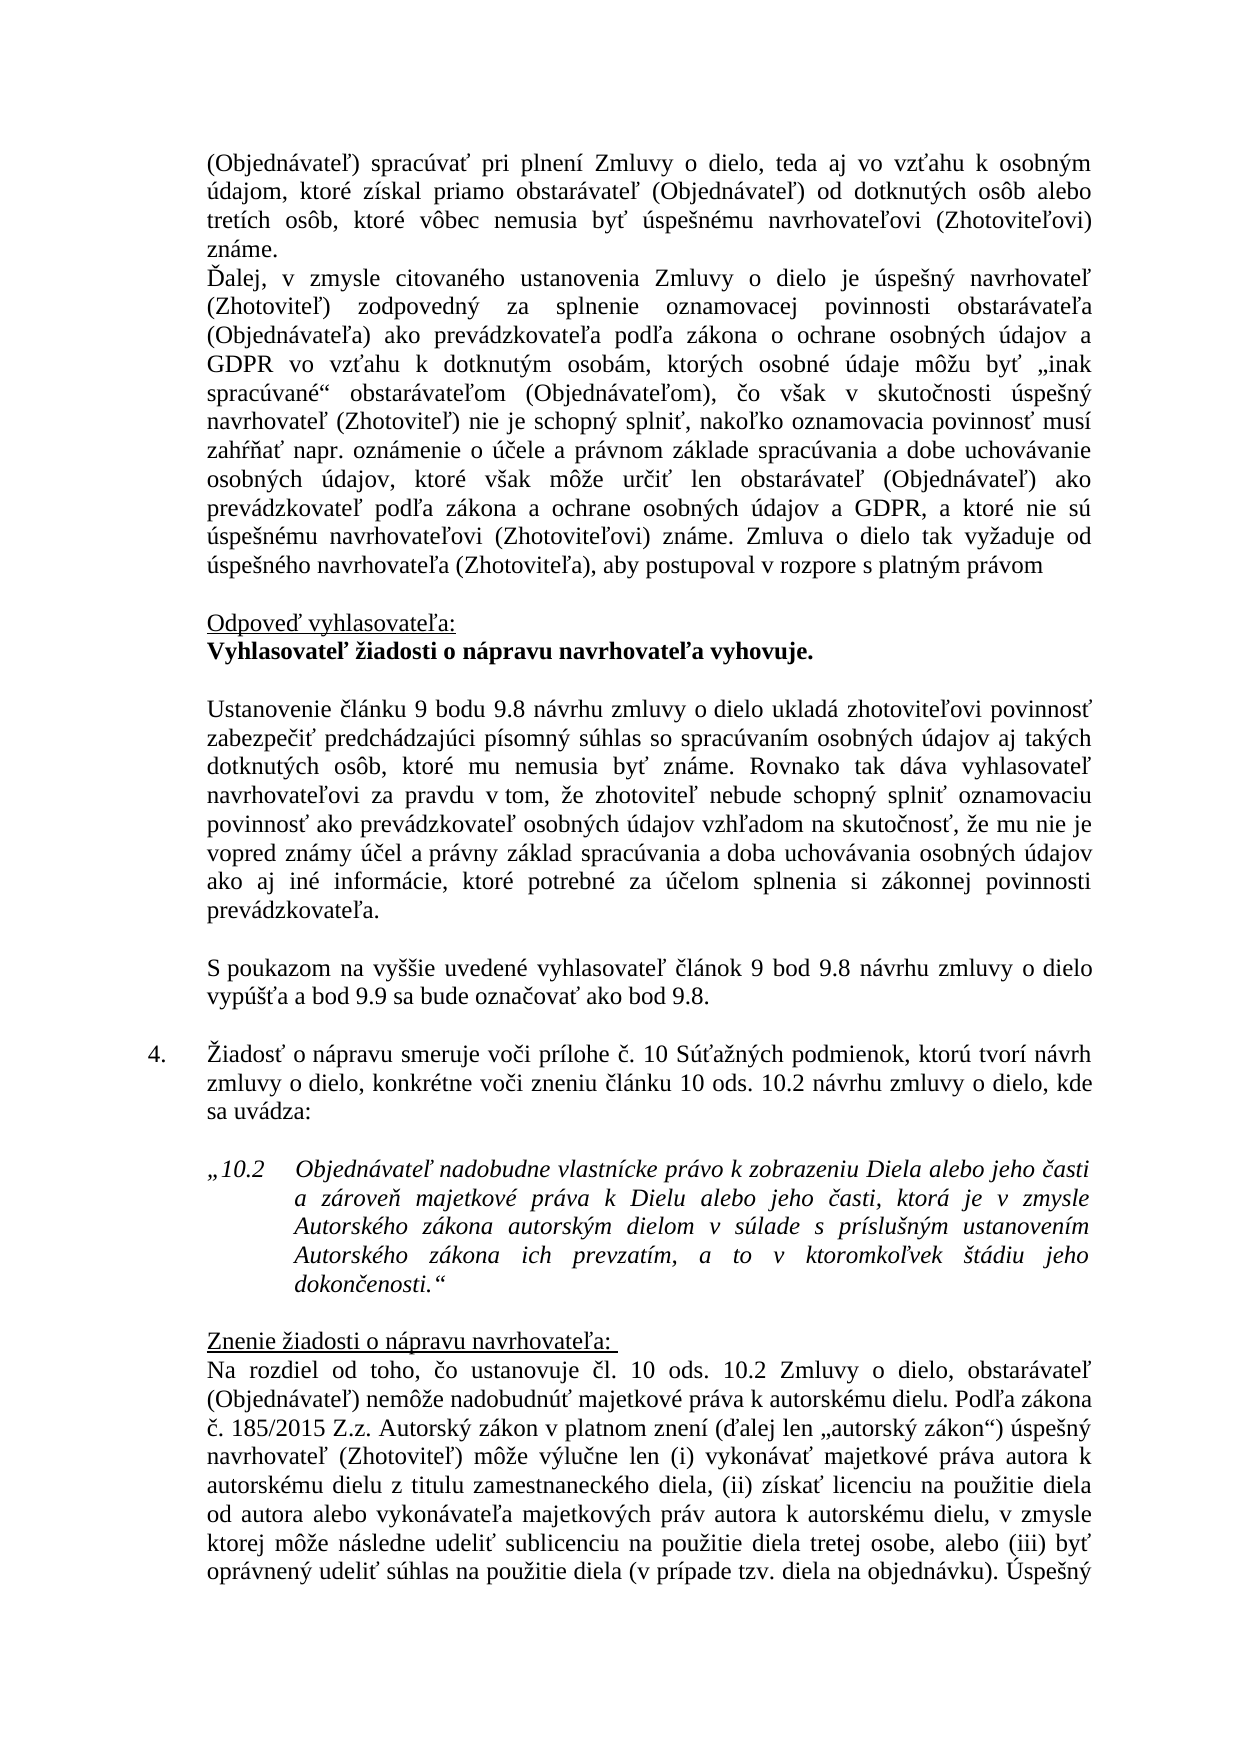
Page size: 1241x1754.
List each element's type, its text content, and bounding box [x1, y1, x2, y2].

text Znenie žiadosti o nápravu navrhovateľa: [207, 1326, 1093, 1355]
text „10.2 Objednávateľ nadobudne vlastnícke právo k zobrazeniu Diela alebo jeho časti a zároveň majetkové práva k Dielu alebo jeho časti, ktorá je v zmysle Autorského zákona autorským dielom v súlade s príslušným ustanovením Autorského zákona ich prevzatím, a to v ktoromkoľvek štádiu jeho dokončenosti.“ [207, 1154, 1093, 1298]
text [207, 148, 1093, 263]
text Vyhlasovateľ žiadosti o nápravu navrhovateľa vyhovuje. [207, 636, 1093, 665]
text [207, 1355, 1093, 1585]
text Odpoveď vyhlasovateľa: [207, 608, 1093, 636]
text Ďalej, v zmysle citovaného ustanovenia Zmluvy o dielo je úspešný navrhovateľ (Zhotoviteľ) zodpovedný za splnenie oznamovacej povinnosti obstarávateľa (Objednávateľa) ako prevádzkovateľa podľa zákona o ochrane osobných údajov a GDPR vo vzťahu k dotknutým osobám, ktorých osobné údaje môžu byť „inak spracúvané“ obstarávateľom (Objednávateľom), čo však v skutočnosti úspešný navrhovateľ (Zhotoviteľ) nie je schopný splniť, nakoľko oznamovacia povinnosť musí zahŕňať napr. oznámenie o účele a právnom základe spracúvania a dobe uchovávanie osobných údajov, ktoré však môže určiť len obstarávateľ (Objednávateľ) ako prevádzkovateľ podľa zákona a ochrane osobných údajov a GDPR, a ktoré nie sú úspešnému navrhovateľovi (Zhotoviteľovi) známe. Zmluva o dielo tak vyžaduje od úspešného navrhovateľa (Zhotoviteľa), aby postupoval v rozpore s platným právom [207, 263, 1093, 579]
text Ustanovenie článku 9 bodu 9.8 návrhu zmluvy o dielo ukladá zhotoviteľovi povinnosť zabezpečiť predchádzajúci písomný súhlas so spracúvaním osobných údajov aj takých dotknutých osôb, ktoré mu nemusia byť známe. Rovnako tak dáva vyhlasovateľ navrhovateľovi za pravdu v tom, že zhotoviteľ nebude schopný splniť oznamovaciu povinnosť ako prevádzkovateľ osobných údajov vzhľadom na skutočnosť, že mu nie je vopred známy účel a právny základ spracúvania a doba uchovávania osobných údajov ako aj iné informácie, ktoré potrebné za účelom splnenia si zákonnej povinnosti prevádzkovateľa. [207, 694, 1093, 924]
list Žiadosť o nápravu smeruje voči prílohe č. 10 Súťažných podmienok, ktorú tvorí návrh zmluvy o dielo, konkrétne voči zneniu článku 10 ods. 10.2 návrhu zmluvy o dielo, kde sa uvádza: [148, 1039, 1093, 1125]
text S poukazom na vyššie uvedené vyhlasovateľ článok 9 bod 9.8 návrhu zmluvy o dielo vypúšťa a bod 9.9 sa bude označovať ako bod 9.8. [207, 953, 1093, 1010]
